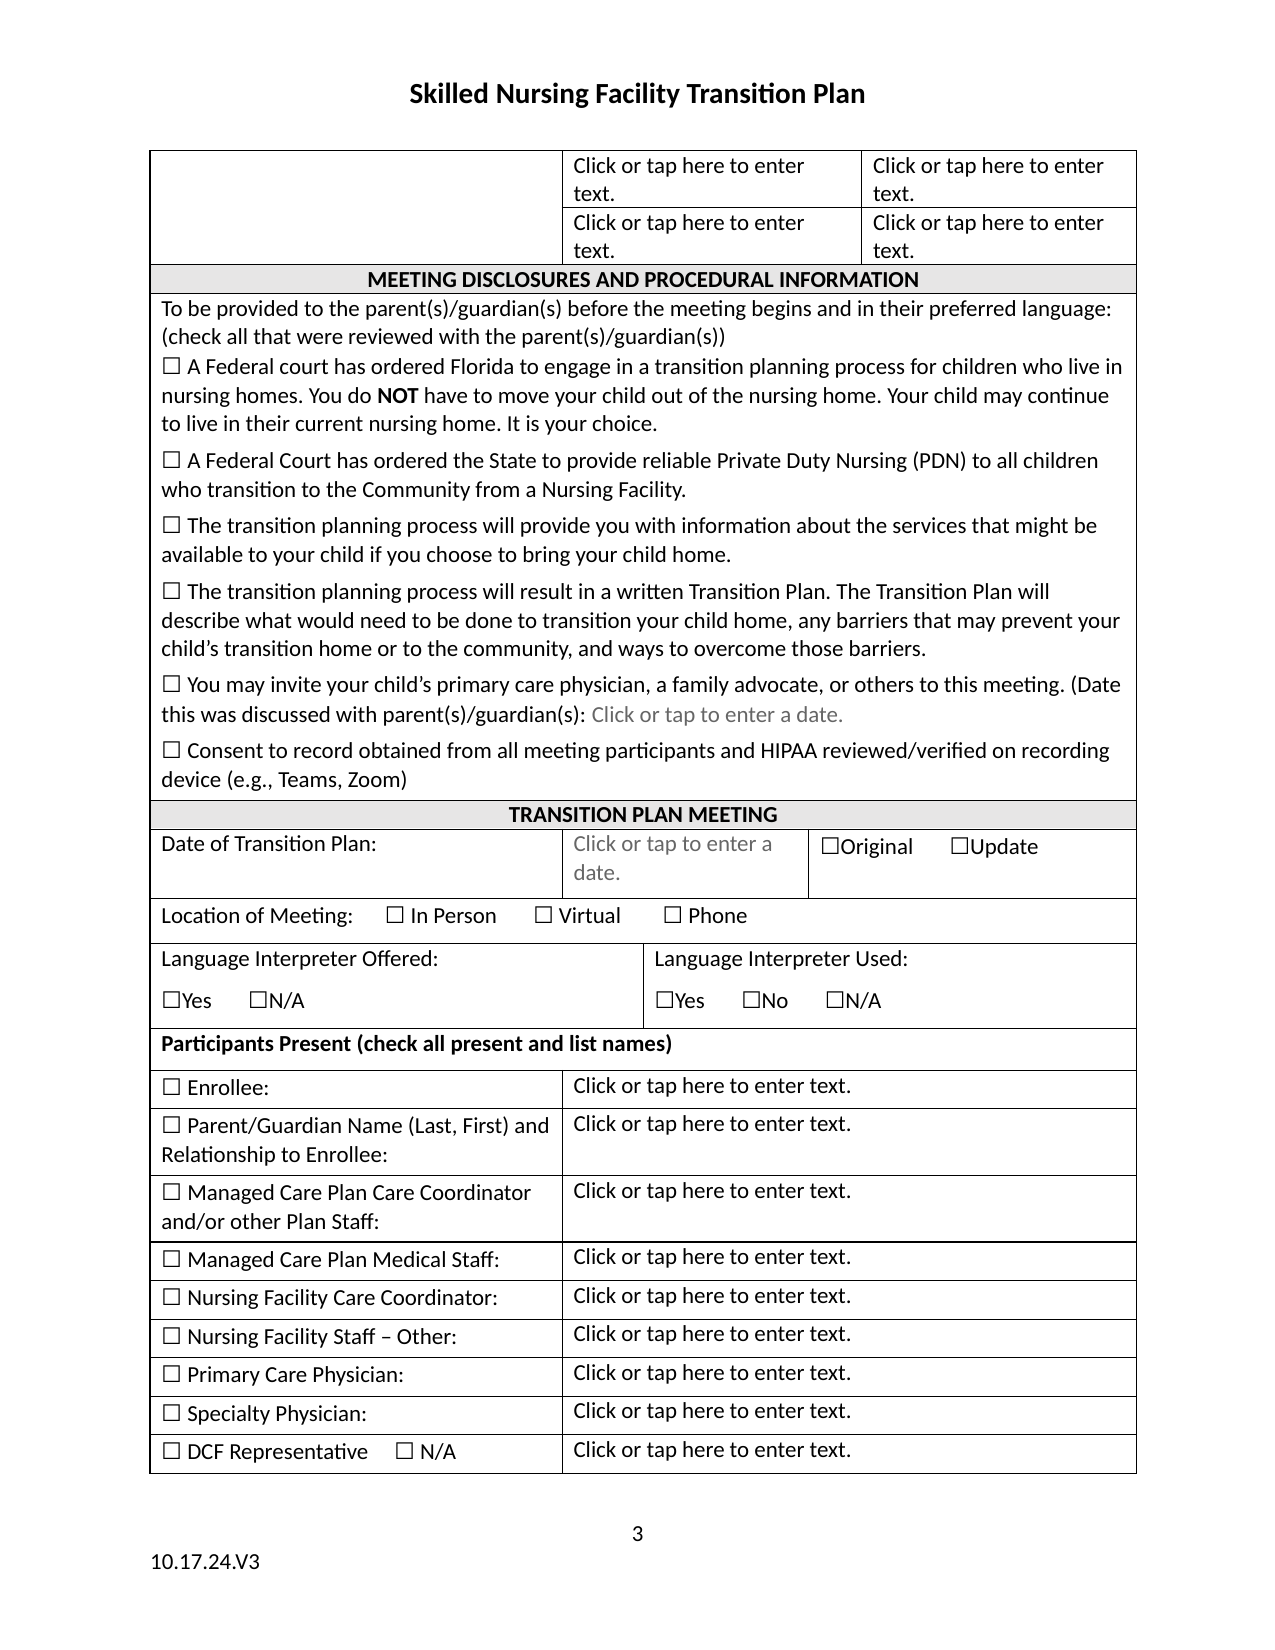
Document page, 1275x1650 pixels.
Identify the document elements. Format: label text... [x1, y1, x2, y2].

table_cell DCF Representative N/A [151, 1435, 562, 1473]
table_cell Language Interpreter Offered: Yes N/A [151, 944, 643, 1028]
table_cell Language Interpreter Used: Yes No N/A [644, 944, 1136, 1028]
table_cell Participants Present (check all present and list names) [151, 1029, 1136, 1070]
table_cell Enrollee: [151, 1071, 562, 1108]
table_cell Nursing Facility Care Coordinator: [151, 1281, 562, 1318]
table_cell Location of Meeting: In Person Virtual Phone [151, 899, 1136, 943]
table_cell Date of Transition Plan: [151, 830, 562, 898]
table_cell MEETING DISCLOSURES AND PROCEDURAL INFORMATION [151, 265, 1136, 293]
table_cell Managed Care Plan Medical Staff: [151, 1243, 562, 1280]
table_cell TRANSITION PLAN MEETING [151, 801, 1136, 828]
table_cell Primary Care Physician: [151, 1358, 562, 1396]
table_cell Original Update [809, 830, 1136, 898]
table_cell Nursing Facility Staff – Other: [151, 1320, 562, 1357]
table_cell Managed Care Plan Care Coordinator and/or other Plan Staff: [151, 1176, 562, 1241]
table_cell To be provided to the parent(s)/guardian(s) before the meeting begins and in their preferred language: (check all that were reviewed with the parent(s)/guardian(s)) A Federal court has ordered Florida to engage in a transition planning process for children who live in nursing homes. You do NOT have to move your child out of the nursing home. Your child may continue to live in their current nursing home. It is your choice. A Federal Court has ordered the State to provide reliable Private Duty Nursing (PDN) to all children who transition to the Community from a Nursing Facility. The transition planning process will provide you with information about the services that might be available to your child if you choose to bring your child home. The transition planning process will result in a written Transition Plan. The Transition Plan will describe what would need to be done to transition your child home, any barriers that may prevent your child’s transition home or to the community, and ways to overcome those barriers. You may invite your child’s primary care physician, a family advocate, or others to this meeting. (Date this was discussed with parent(s)/guardian(s): Consent to record obtained from all meeting participants and HIPAA reviewed/verified on recording device (e.g., Teams, Zoom) [151, 294, 1136, 799]
table_cell Specialty Physician: [151, 1397, 562, 1434]
table_cell Parent/Guardian Name (Last, First) and Relationship to Enrollee: [151, 1109, 562, 1175]
